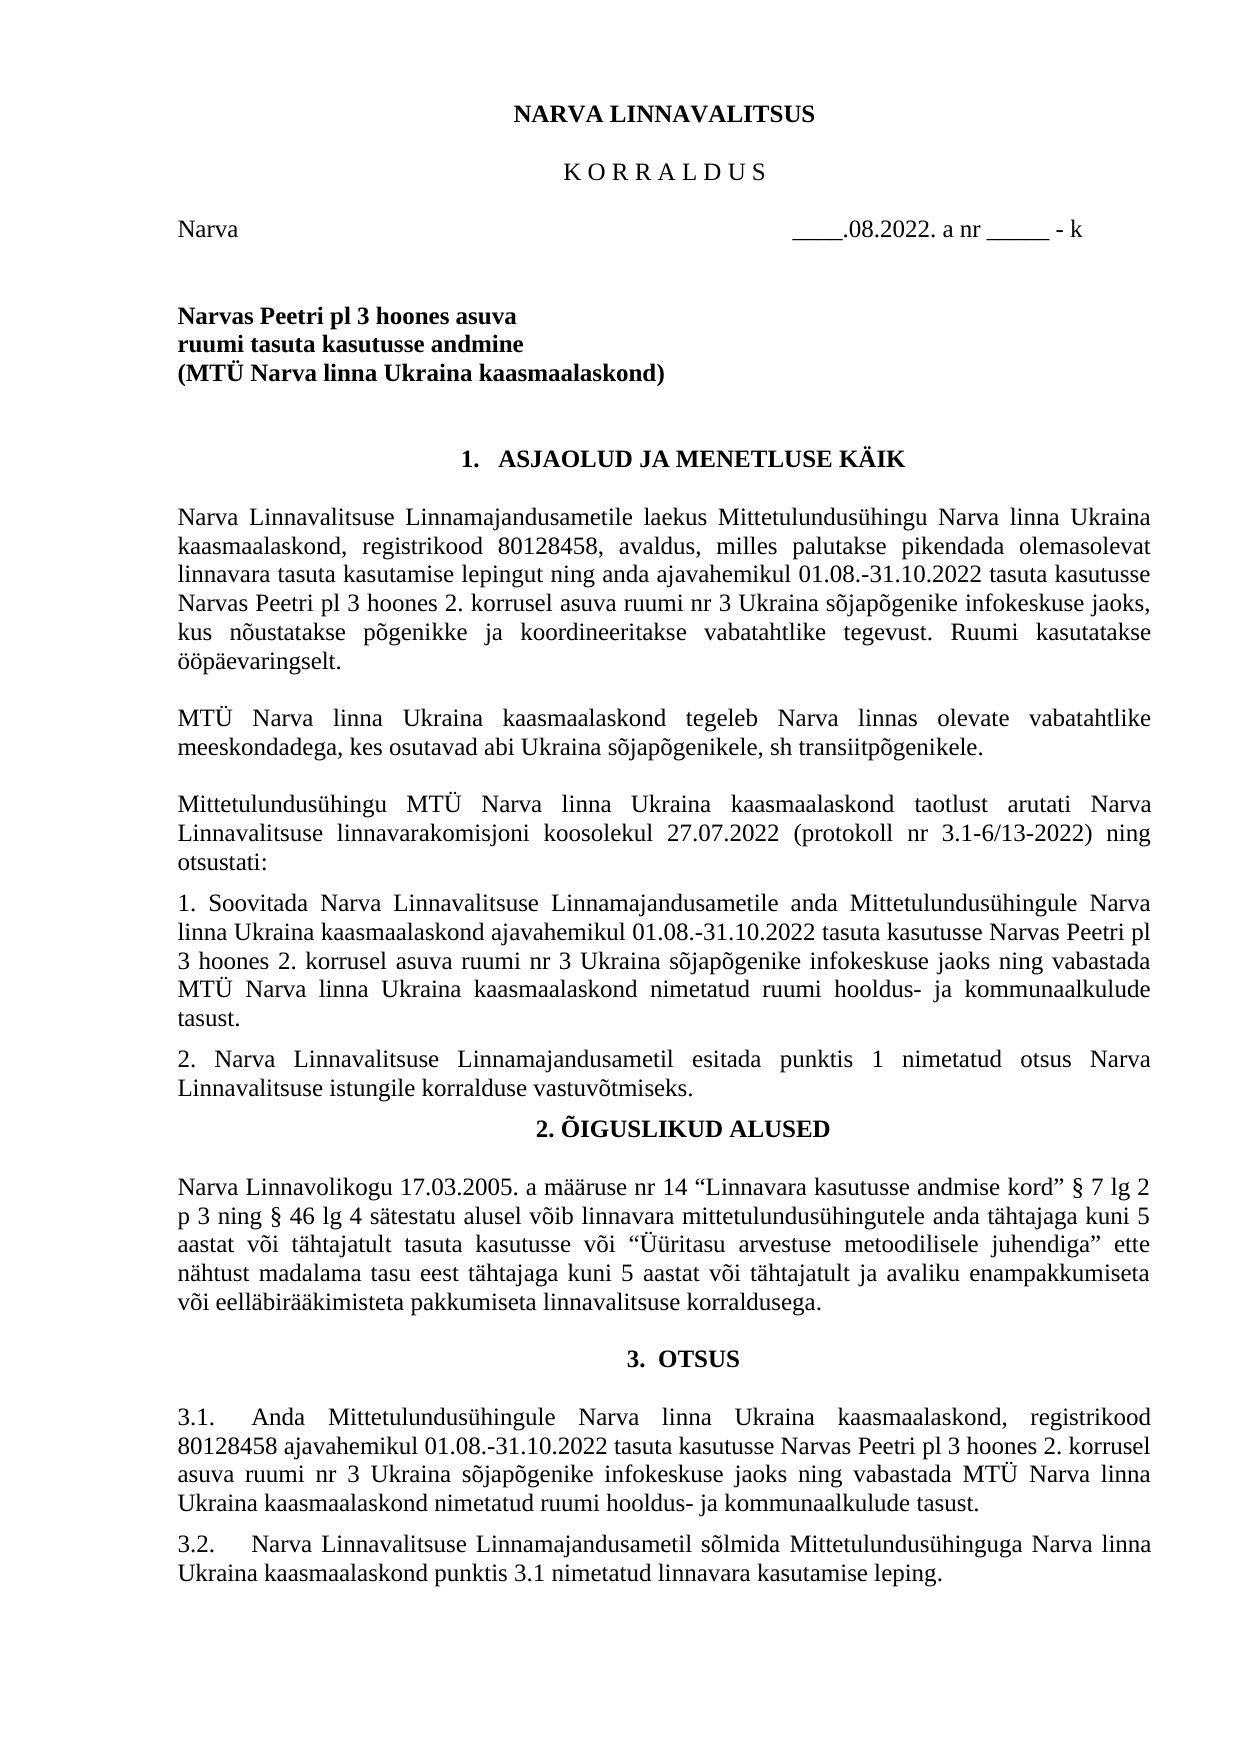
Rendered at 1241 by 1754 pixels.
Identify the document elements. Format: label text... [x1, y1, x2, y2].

subtitle 3. OTSUS [215, 1344, 1152, 1373]
text Narva Linnavalitsuse Linnamajandusametile laekus Mittetulundusühingu Narva linna Ukraina kaasmaalaskond, registrikood 80128458, avaldus, milles palutakse pikendada olemasolevat linnavara tasuta kasutamise lepingut ning anda ajavahemikul 01.08.-31.10.2022 tasuta kasutusse Narvas Peetri pl 3 hoones 2. korrusel asuva ruumi nr 3 Ukraina sõjapõgenike infokeskuse jaoks, kus nõustatakse põgenikke ja koordineeritakse vabatahtlike tegevust. Ruumi kasutatakse ööpäevaringselt. [177, 502, 1152, 674]
subtitle NARVA LINNAVALITSUS [177, 99, 1152, 128]
text MTÜ Narva linna Ukraina kaasmaalaskond tegeleb Narva linnas olevate vabatahtlike meeskondadega, kes osutavad abi Ukraina sõjapõgenikele, sh transiitpõgenikele. [177, 703, 1152, 761]
list ASJAOLUD JA MENETLUSE KÄIK [215, 444, 1152, 473]
text 2. Narva Linnavalitsuse Linnamajandusametil esitada punktis 1 nimetatud otsus Narva Linnavalitsuse istungile korralduse vastuvõtmiseks. [177, 1044, 1152, 1102]
text 1. Soovitada Narva Linnavalitsuse Linnamajandusametile anda Mittetulundusühingule Narva linna Ukraina kaasmaalaskond ajavahemikul 01.08.-31.10.2022 tasuta kasutusse Narvas Peetri pl 3 hoones 2. korrusel asuva ruumi nr 3 Ukraina sõjapõgenike infokeskuse jaoks ning vabastada MTÜ Narva linna Ukraina kaasmaalaskond nimetatud ruumi hooldus- ja kommunaalkulude tasust. [177, 888, 1152, 1032]
text Mittetulundusühingu MTÜ Narva linna Ukraina kaasmaalaskond taotlust arutati Narva Linnavalitsuse linnavarakomisjoni koosolekul 27.07.2022 (protokoll nr 3.1-6/13-2022) ning otsustati: [177, 789, 1152, 876]
text 3.2. Narva Linnavalitsuse Linnamajandusametil sõlmida Mittetulundusühinguga Narva linna Ukraina kaasmaalaskond punktis 3.1 nimetatud linnavara kasutamise leping. [177, 1529, 1152, 1587]
text Narva ____.08.2022. a nr _____ - k [177, 214, 1152, 243]
subtitle Narvas Peetri pl 3 hoones asuva [177, 301, 1152, 329]
text 3.1. Anda Mittetulundusühingule Narva linna Ukraina kaasmaalaskond, registrikood 80128458 ajavahemikul 01.08.-31.10.2022 tasuta kasutusse Narvas Peetri pl 3 hoones 2. korrusel asuva ruumi nr 3 Ukraina sõjapõgenike infokeskuse jaoks ning vabastada MTÜ Narva linna Ukraina kaasmaalaskond nimetatud ruumi hooldus- ja kommunaalkulude tasust. [177, 1402, 1152, 1517]
text Narva Linnavolikogu 17.03.2005. a määruse nr 14 “Linnavara kasutusse andmise kord” § 7 lg 2 p 3 ning § 46 lg 4 sätestatu alusel võib linnavara mittetulundusühingutele anda tähtajaga kuni 5 aastat või tähtajatult tasuta kasutusse või “Üüritasu arvestuse metoodilisele juhendiga” ette nähtust madalama tasu eest tähtajaga kuni 5 aastat või tähtajatult ja avaliku enampakkumiseta või eelläbirääkimisteta pakkumiseta linnavalitsuse korraldusega. [177, 1172, 1152, 1316]
subtitle (MTÜ Narva linna Ukraina kaasmaalaskond) [177, 358, 1152, 387]
subtitle K O R R A L D U S [177, 157, 1152, 186]
text 2. ÕIGUSLIKUD ALUSED [215, 1114, 1152, 1143]
subtitle ruumi tasuta kasutusse andmine [177, 329, 1152, 358]
